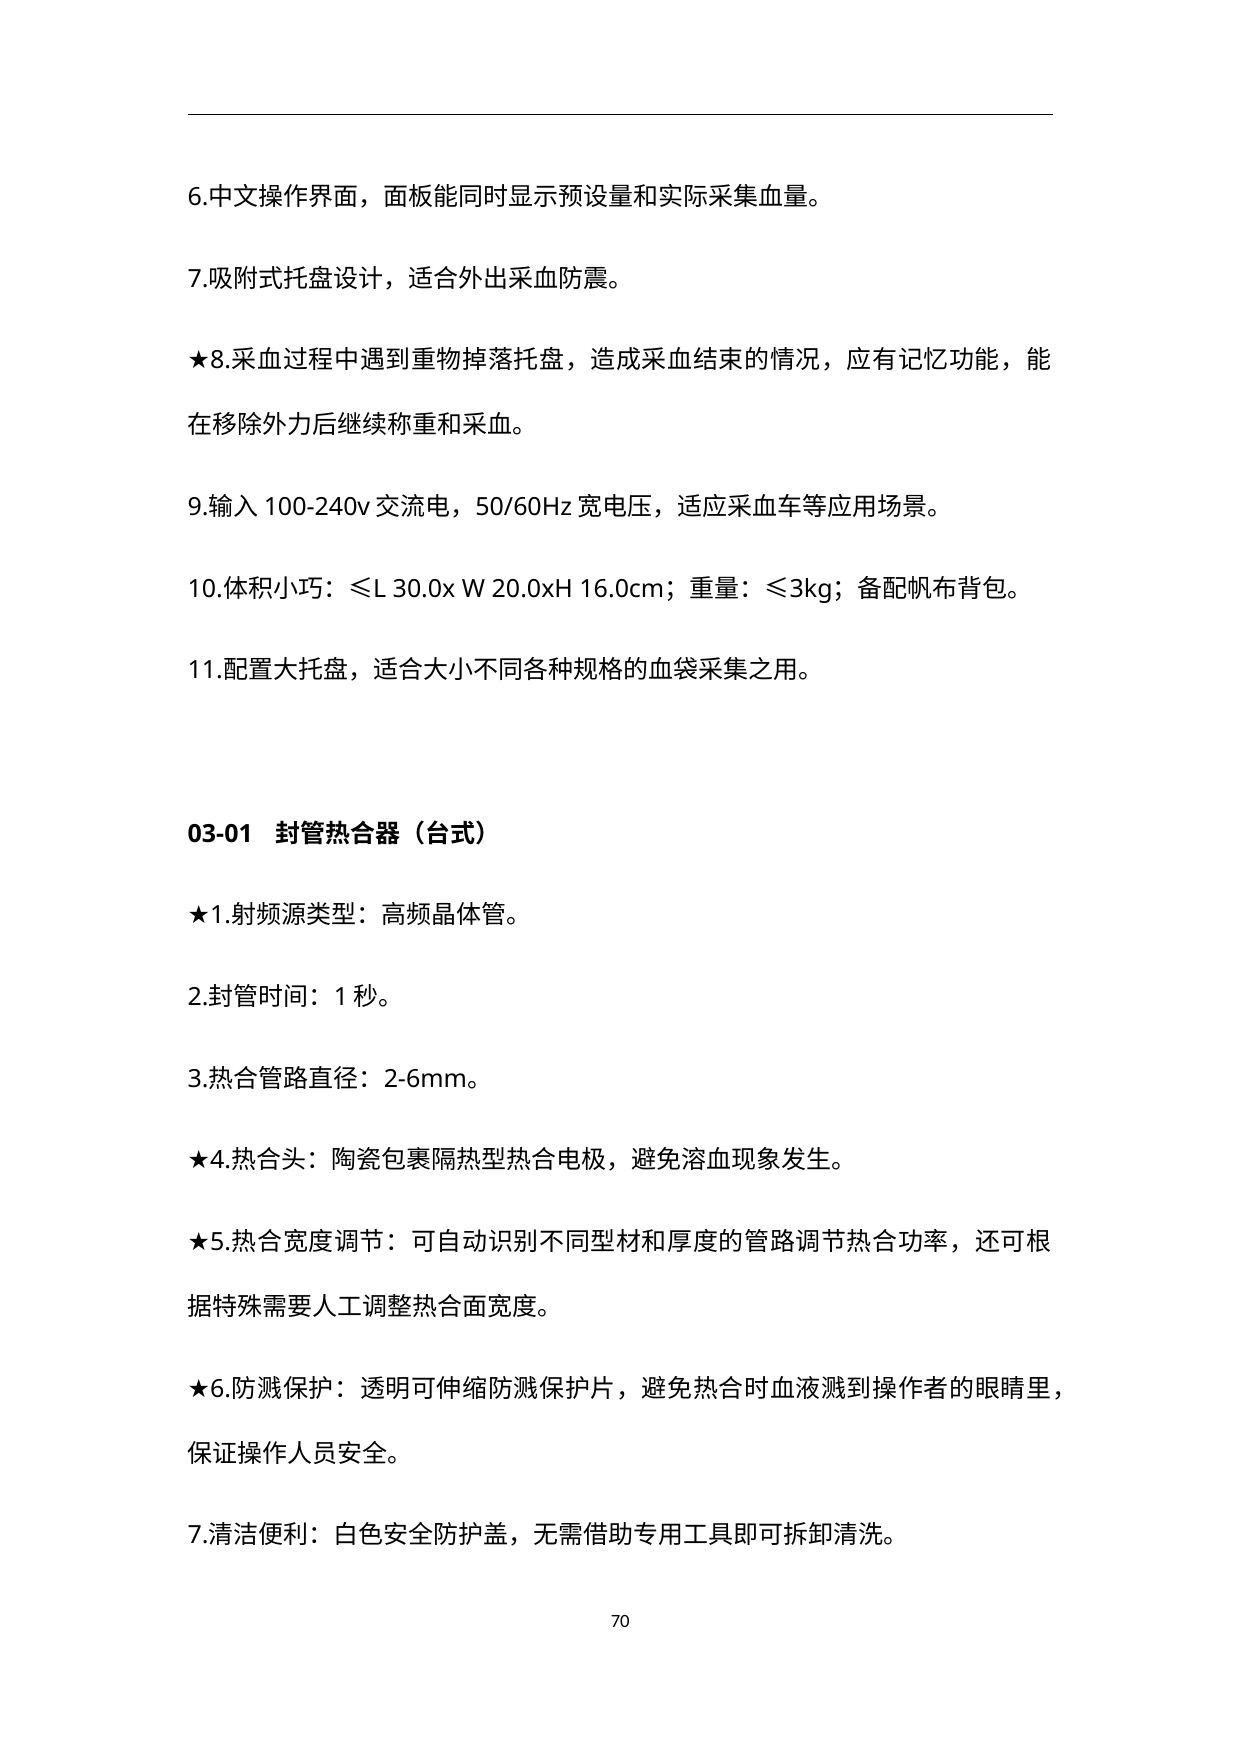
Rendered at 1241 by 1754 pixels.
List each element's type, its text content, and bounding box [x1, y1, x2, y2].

text ★5.热合宽度调节：可自动识别不同型材和厚度的管路调节热合功率，还可根据特殊需要人工调整热合面宽度。 [187, 1207, 1053, 1337]
text ★1.射频源类型：高频晶体管。 [187, 880, 1053, 945]
text ★8.采血过程中遇到重物掉落托盘，造成采血结束的情况，应有记忆功能，能在移除外力后继续称重和采血。 [187, 325, 1053, 455]
text 03-01 封管热合器（台式） [187, 799, 1053, 864]
text ★4.热合头：陶瓷包裹隔热型热合电极，避免溶血现象发生。 [187, 1125, 1053, 1190]
text 6.中文操作界面，面板能同时显示预设量和实际采集血量。 [187, 162, 1053, 227]
text 7.清洁便利：白色安全防护盖，无需借助专用工具即可拆卸清洗。 [187, 1500, 1053, 1565]
text 9.输入100-240v交流电，50/60Hz宽电压，适应采血车等应用场景。 [187, 472, 1053, 537]
text 2.封管时间：1秒。 [187, 962, 1053, 1027]
text 3.热合管路直径：2-6mm。 [187, 1044, 1053, 1109]
text ★6.防溅保护：透明可伸缩防溅保护片，避免热合时血液溅到操作者的眼睛里，保证操作人员安全。 [187, 1354, 1053, 1484]
text 7.吸附式托盘设计，适合外出采血防震。 [187, 244, 1053, 309]
text 10.体积小巧：≤L 30.0x W 20.0xH 16.0cm；重量：≤3kg；备配帆布背包。 [187, 554, 1053, 619]
text 11.配置大托盘，适合大小不同各种规格的血袋采集之用。 [187, 635, 1053, 700]
